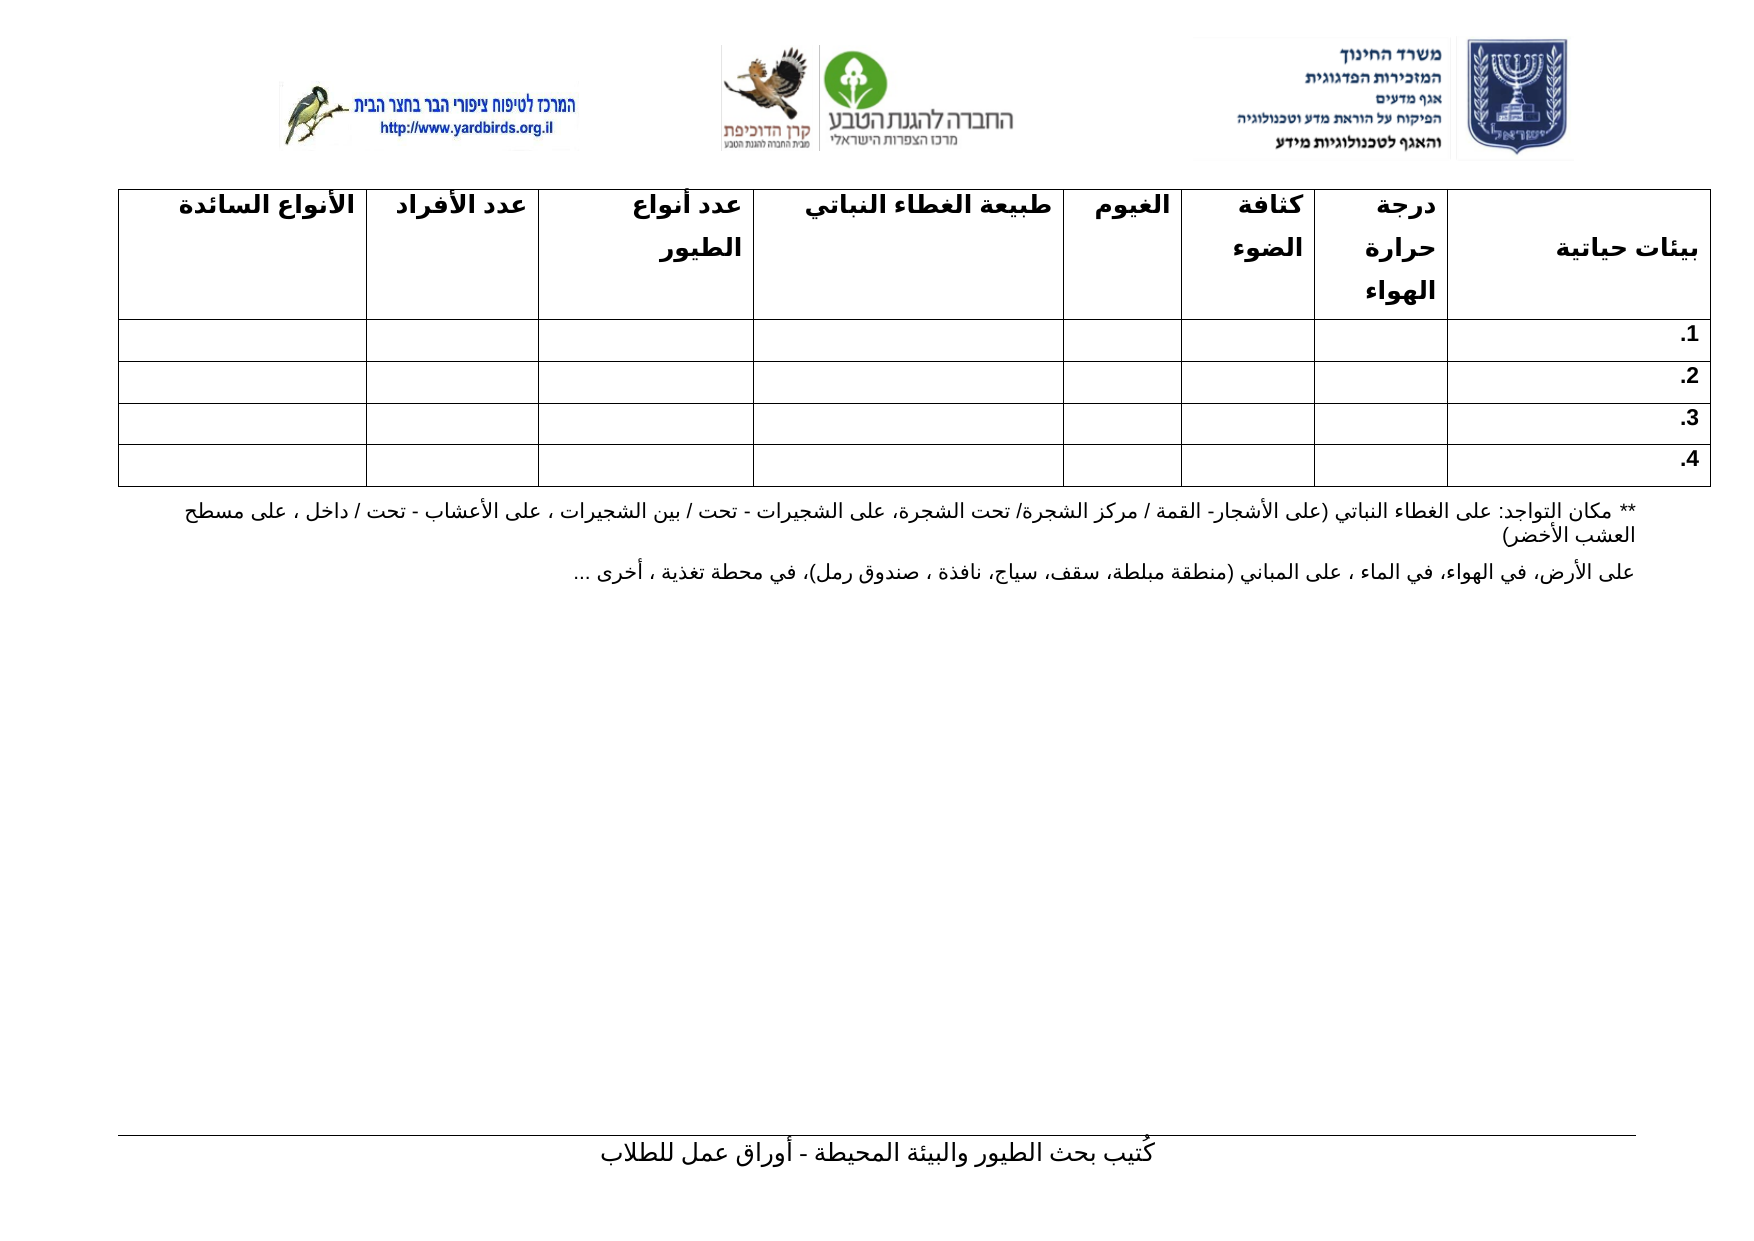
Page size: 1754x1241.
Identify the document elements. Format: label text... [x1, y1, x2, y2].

table_cell [1182, 404, 1314, 444]
table_cell [367, 404, 538, 444]
text ** مكان التواجد: على الغطاء النباتي (على الأشجار- القمة / مركز الشجرة/ تحت الشجرة، على الشجيرات - تحت / بين الشجيرات ، على الأعشاب - تحت / داخل ، على مسطح العشب الأخضر) [118, 499, 1636, 547]
table_header طبيعة الغطاء النباتي [754, 190, 1063, 319]
table_cell [754, 320, 1063, 361]
table_cell [119, 404, 366, 444]
table_cell 2. [1448, 362, 1710, 402]
table_cell [119, 362, 366, 402]
table_cell [1315, 362, 1447, 402]
table_cell 3. [1448, 404, 1710, 444]
table_header عدد أنواع الطيور [539, 190, 753, 319]
table_cell [1182, 320, 1314, 361]
table_cell [754, 404, 1063, 444]
table_cell [539, 320, 753, 361]
table_header كثافة الضوء [1182, 190, 1314, 319]
table_cell [1064, 362, 1181, 402]
table_cell [1315, 404, 1447, 444]
table_cell [1064, 404, 1181, 444]
text على الأرض، في الهواء، في الماء ، على المباني (منطقة مبلطة، سقف، سياج، نافذة ، صندوق رمل)، في محطة تغذية ، أخرى ... [118, 560, 1636, 612]
table_cell [367, 445, 538, 486]
table_header الغيوم [1064, 190, 1181, 319]
table_cell [754, 445, 1063, 486]
table_cell [1064, 320, 1181, 361]
table_cell [754, 362, 1063, 402]
table_cell [119, 320, 366, 361]
table_header عدد الأفراد [367, 190, 538, 319]
table_cell [1315, 445, 1447, 486]
table_cell 1. [1448, 320, 1710, 361]
table_cell [1182, 362, 1314, 402]
table_cell 4. [1448, 445, 1710, 486]
table_cell [539, 445, 753, 486]
table_cell [539, 362, 753, 402]
table_header درجة حرارة الهواء [1315, 190, 1447, 319]
table_cell [1182, 445, 1314, 486]
table_header بيئات حياتية [1448, 190, 1710, 319]
table_cell [367, 320, 538, 361]
table_cell [119, 445, 366, 486]
table_cell [539, 404, 753, 444]
picture [719, 45, 1018, 151]
table_header الأنواع السائدة [119, 190, 366, 319]
picture [1193, 36, 1574, 165]
table_cell [1315, 320, 1447, 361]
table_cell [367, 362, 538, 402]
table_cell [1064, 445, 1181, 486]
picture [279, 81, 580, 151]
